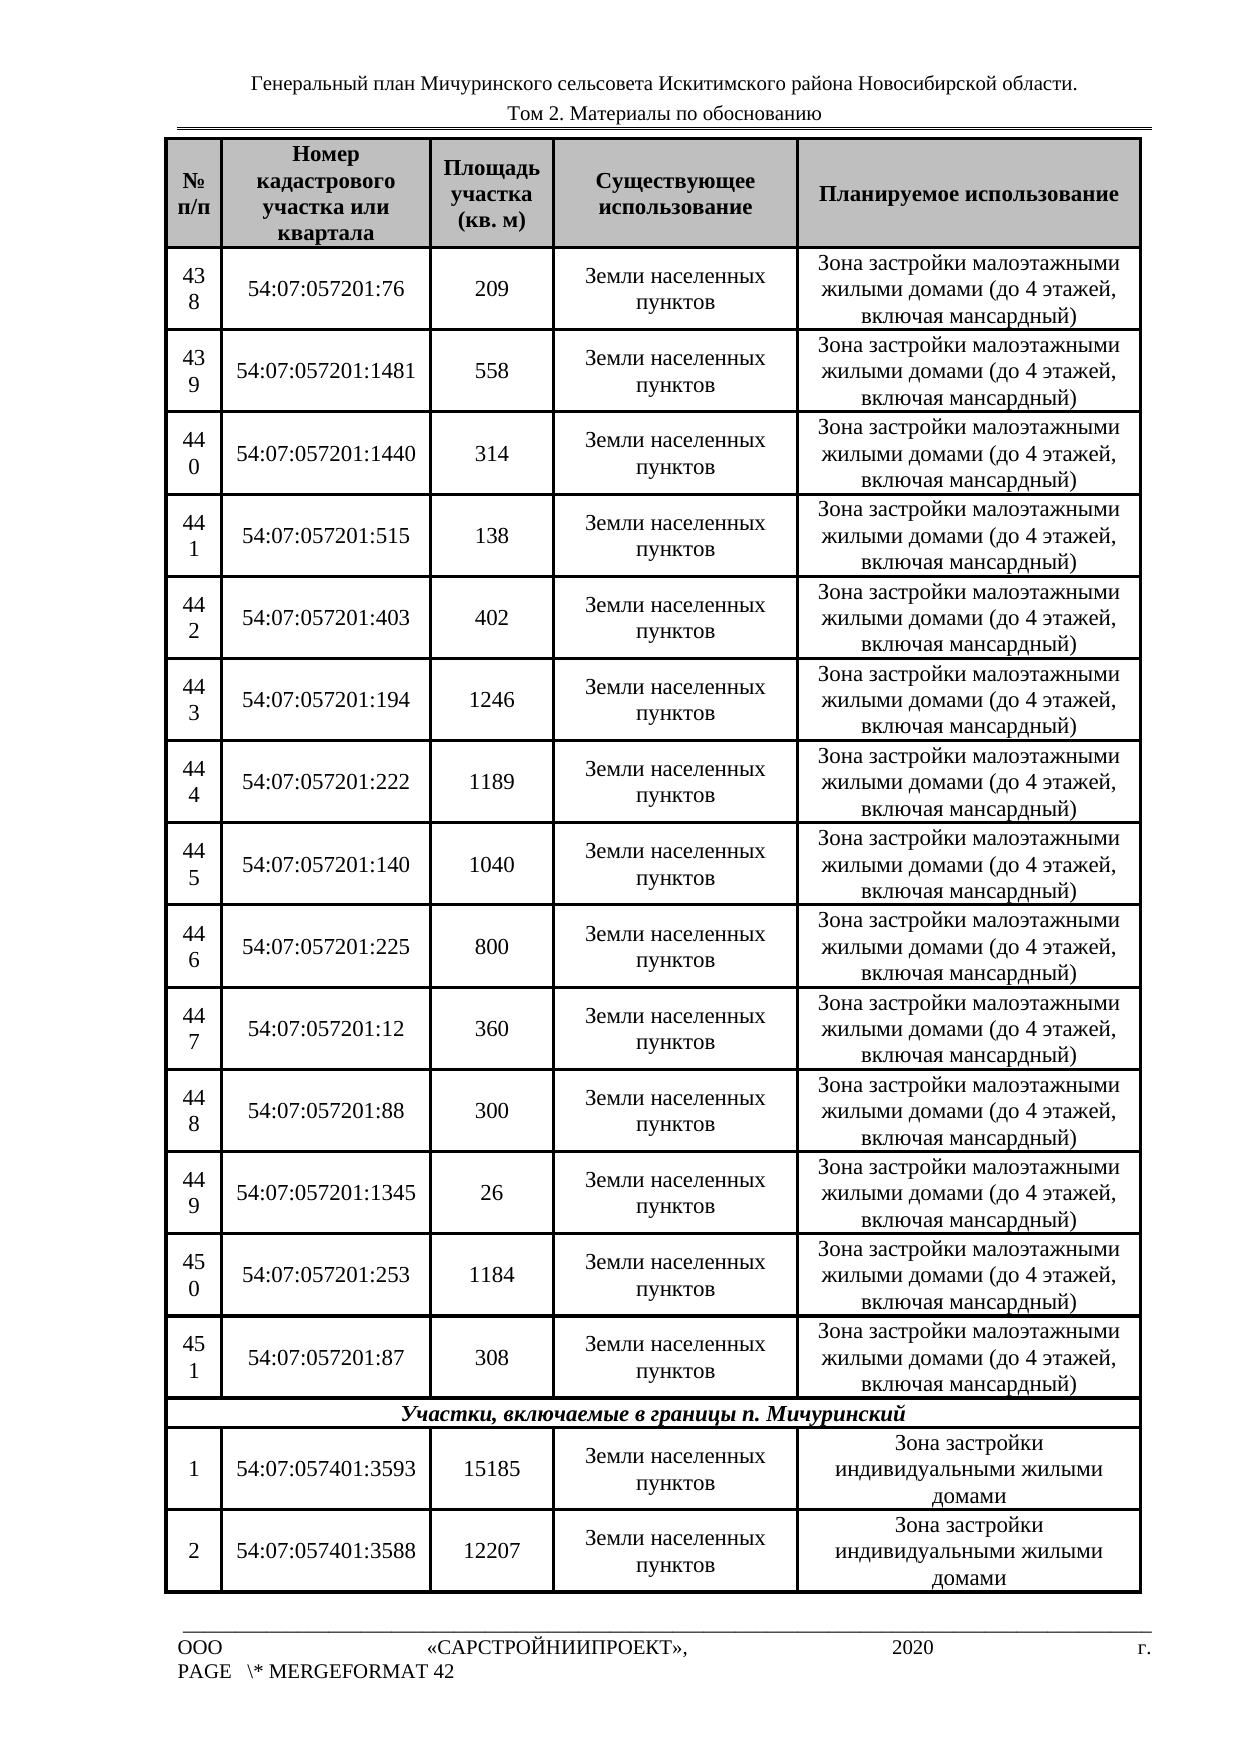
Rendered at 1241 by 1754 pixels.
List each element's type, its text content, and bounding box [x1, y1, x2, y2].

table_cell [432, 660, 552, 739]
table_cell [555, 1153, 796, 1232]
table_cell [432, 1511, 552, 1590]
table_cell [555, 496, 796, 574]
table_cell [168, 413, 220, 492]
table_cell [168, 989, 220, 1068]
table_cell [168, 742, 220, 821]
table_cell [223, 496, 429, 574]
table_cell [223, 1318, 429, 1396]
table_header № п/п [168, 140, 220, 246]
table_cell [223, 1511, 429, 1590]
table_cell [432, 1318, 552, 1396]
table_header Существующее использование [555, 140, 796, 246]
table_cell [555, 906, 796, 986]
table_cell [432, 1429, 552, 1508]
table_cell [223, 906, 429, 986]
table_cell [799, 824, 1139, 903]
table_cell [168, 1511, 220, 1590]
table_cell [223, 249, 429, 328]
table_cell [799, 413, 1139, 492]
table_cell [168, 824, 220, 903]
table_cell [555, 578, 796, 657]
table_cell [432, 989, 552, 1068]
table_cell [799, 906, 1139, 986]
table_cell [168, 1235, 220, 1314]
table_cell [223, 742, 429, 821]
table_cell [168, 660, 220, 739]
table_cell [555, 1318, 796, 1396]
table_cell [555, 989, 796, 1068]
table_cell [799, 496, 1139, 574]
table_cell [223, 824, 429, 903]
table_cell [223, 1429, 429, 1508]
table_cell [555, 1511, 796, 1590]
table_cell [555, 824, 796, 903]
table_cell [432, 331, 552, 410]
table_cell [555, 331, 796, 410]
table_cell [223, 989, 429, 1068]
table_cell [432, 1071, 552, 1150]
table_header Площадь участка (кв. м) [432, 140, 552, 246]
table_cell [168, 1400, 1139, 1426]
table_header Планируемое использование [799, 140, 1139, 246]
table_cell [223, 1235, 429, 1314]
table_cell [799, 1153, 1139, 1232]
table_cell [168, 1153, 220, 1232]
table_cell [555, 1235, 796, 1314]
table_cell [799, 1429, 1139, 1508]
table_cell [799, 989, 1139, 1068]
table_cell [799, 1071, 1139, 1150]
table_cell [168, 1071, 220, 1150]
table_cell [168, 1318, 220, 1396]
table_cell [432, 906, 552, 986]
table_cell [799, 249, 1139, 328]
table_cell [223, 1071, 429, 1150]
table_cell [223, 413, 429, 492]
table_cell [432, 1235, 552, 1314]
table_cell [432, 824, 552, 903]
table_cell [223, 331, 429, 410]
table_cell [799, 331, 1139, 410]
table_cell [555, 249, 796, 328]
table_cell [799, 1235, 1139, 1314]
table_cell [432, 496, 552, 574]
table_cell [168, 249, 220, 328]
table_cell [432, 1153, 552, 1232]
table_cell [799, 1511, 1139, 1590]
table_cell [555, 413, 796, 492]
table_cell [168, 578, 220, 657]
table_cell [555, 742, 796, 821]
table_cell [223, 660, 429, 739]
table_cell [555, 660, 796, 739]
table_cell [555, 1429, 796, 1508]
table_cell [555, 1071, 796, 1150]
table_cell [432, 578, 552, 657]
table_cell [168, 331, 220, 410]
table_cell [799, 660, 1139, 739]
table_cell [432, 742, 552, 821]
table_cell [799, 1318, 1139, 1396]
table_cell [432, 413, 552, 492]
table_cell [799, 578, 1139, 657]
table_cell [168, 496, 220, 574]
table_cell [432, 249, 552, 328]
table_header Номер кадастрового участка или квартала [223, 140, 429, 246]
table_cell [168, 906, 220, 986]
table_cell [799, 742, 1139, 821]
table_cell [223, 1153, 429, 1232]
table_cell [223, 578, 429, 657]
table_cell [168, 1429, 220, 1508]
